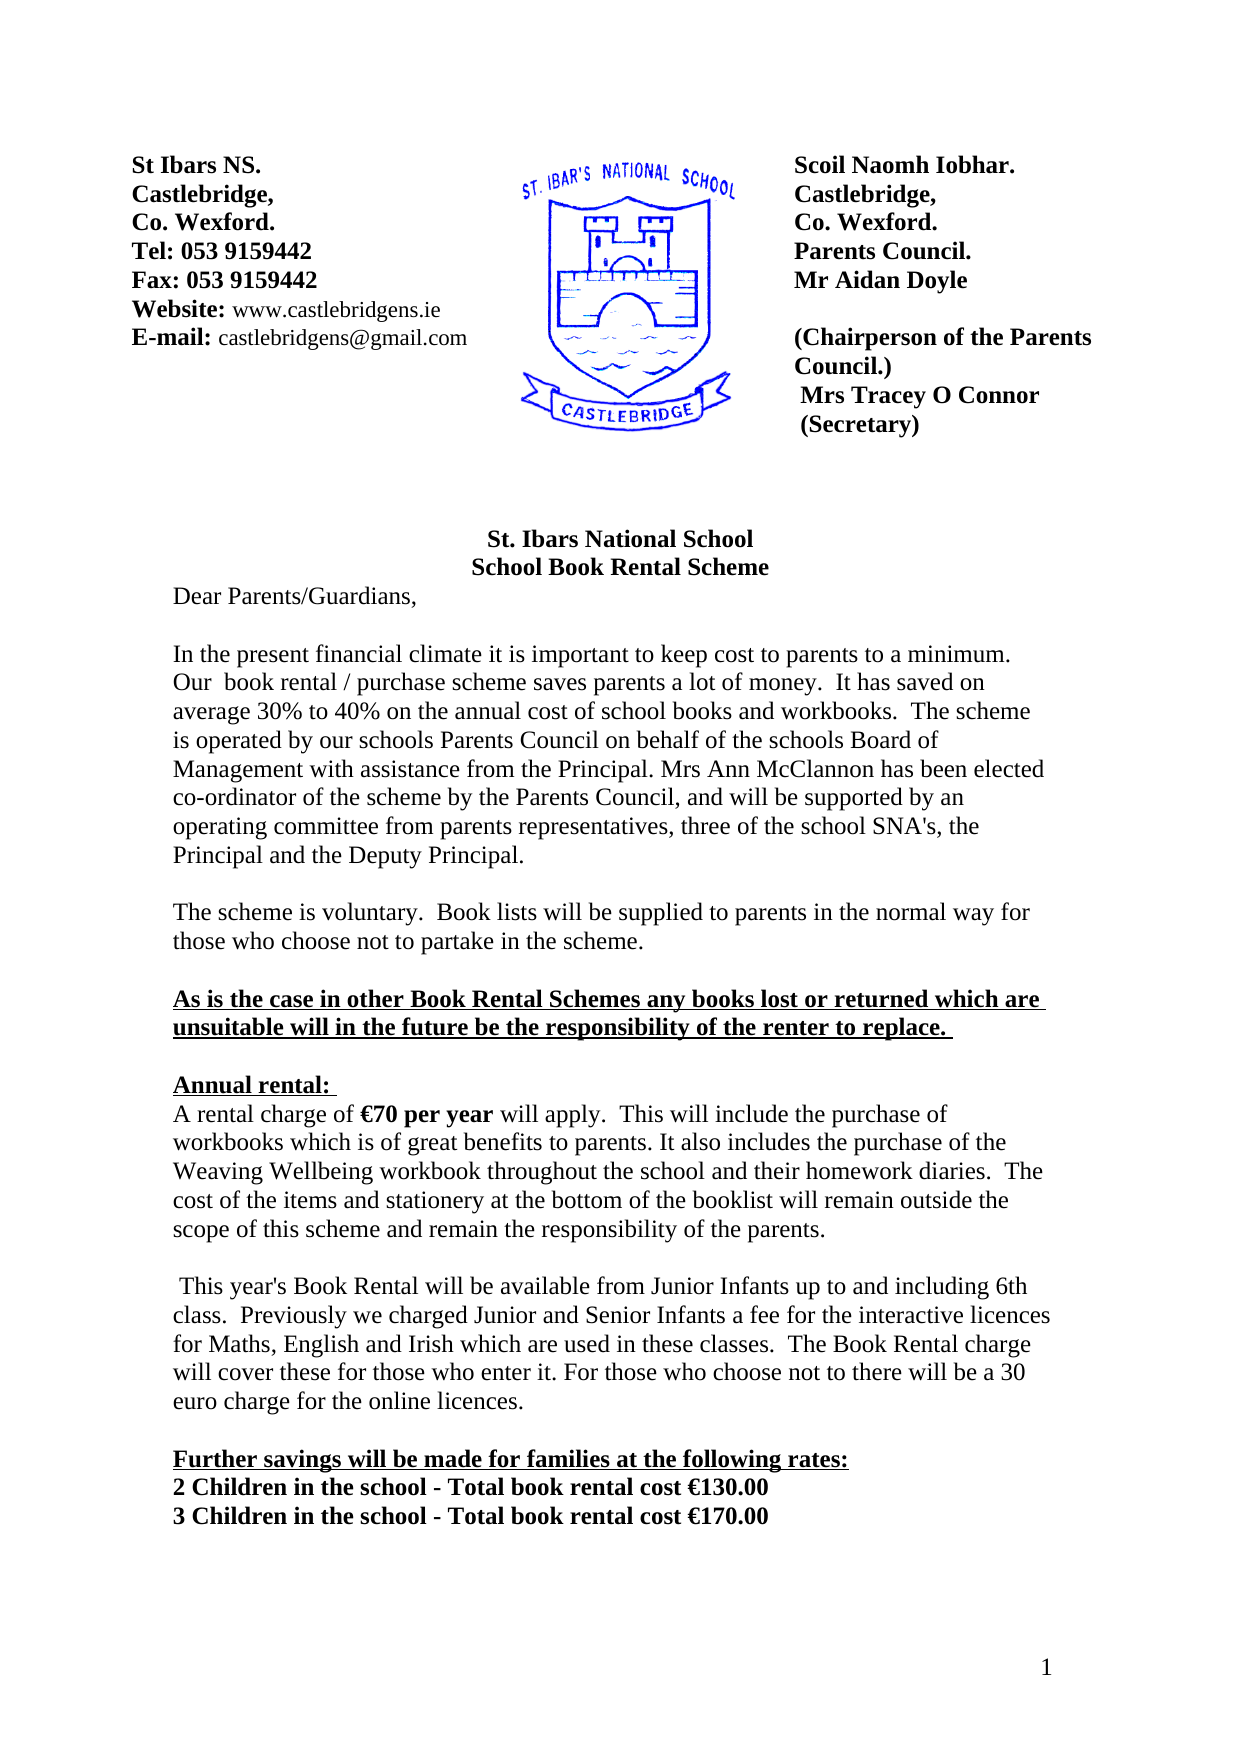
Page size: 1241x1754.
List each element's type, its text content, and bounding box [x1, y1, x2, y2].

text As is the case in other Book Rental Schemes any books lost or returned which are unsuitable will in the future be the responsibility of the renter to replace. [173, 984, 1053, 1041]
table_header St Ibars NS. Castlebridge, Wexford. Tel: 053 9159442 Fax: 053 9159442 Website: www.castlebridgens.ie E-mail: castlebridgens@gmail.com [119, 150, 501, 495]
text This year's Book Rental will be available from Junior Infants up to and including 6th class. Previously we charged Junior and Senior Infants a fee for the interactive licences for Maths, English and Irish which are used in these classes. The Book Rental charge will cover these for those who enter it. For those who choose not to there will be a 30 euro charge for the online licences. [173, 1271, 1053, 1415]
text St. Ibars National School School Book Rental Scheme [187, 524, 1053, 581]
text Further savings will be made for families at the following rates: 2 Children in the school - Total book rental cost €130.00 3 Children in the school - Total book rental cost €170.00 [173, 1444, 1053, 1530]
table_header [501, 150, 738, 495]
text Annual rental: [173, 1070, 1053, 1099]
picture [513, 150, 738, 441]
text Dear Parents/Guardians, [173, 581, 1053, 610]
text A rental charge of €70 per year will apply. This will include the purchase of workbooks which is of great benefits to parents. It also includes the purchase of the Weaving Wellbeing workbook throughout the school and their homework diaries. The cost of the items and stationery at the bottom of the booklist will remain outside the scope of this scheme and remain the responsibility of the parents. [173, 1099, 1053, 1242]
text In the present financial climate it is important to keep cost to parents to a minimum. Our book rental / purchase scheme saves parents a lot of money. It has saved on average 30% to 40% on the annual cost of school books and workbooks. The scheme is operated by our schools Parents Council on behalf of the schools Board of Management with assistance from the Principal. Mrs Ann McClannon has been elected co-ordinator of the scheme by the Parents Council, and will be supported by an operating committee from parents representatives, three of the school SNA's, the Principal and the Deputy Principal. [173, 639, 1053, 869]
text The scheme is voluntary. Book lists will be supplied to parents in the normal way for those who choose not to partake in the scheme. [173, 897, 1053, 955]
table_header Scoil Naomh Iobhar. Castlebridge, Co. Wexford. Parents Council. Mr Aidan Doyle (Chairperson of the Parents Council.) Mrs Tracey O Connor (Secretary) [738, 150, 1121, 495]
